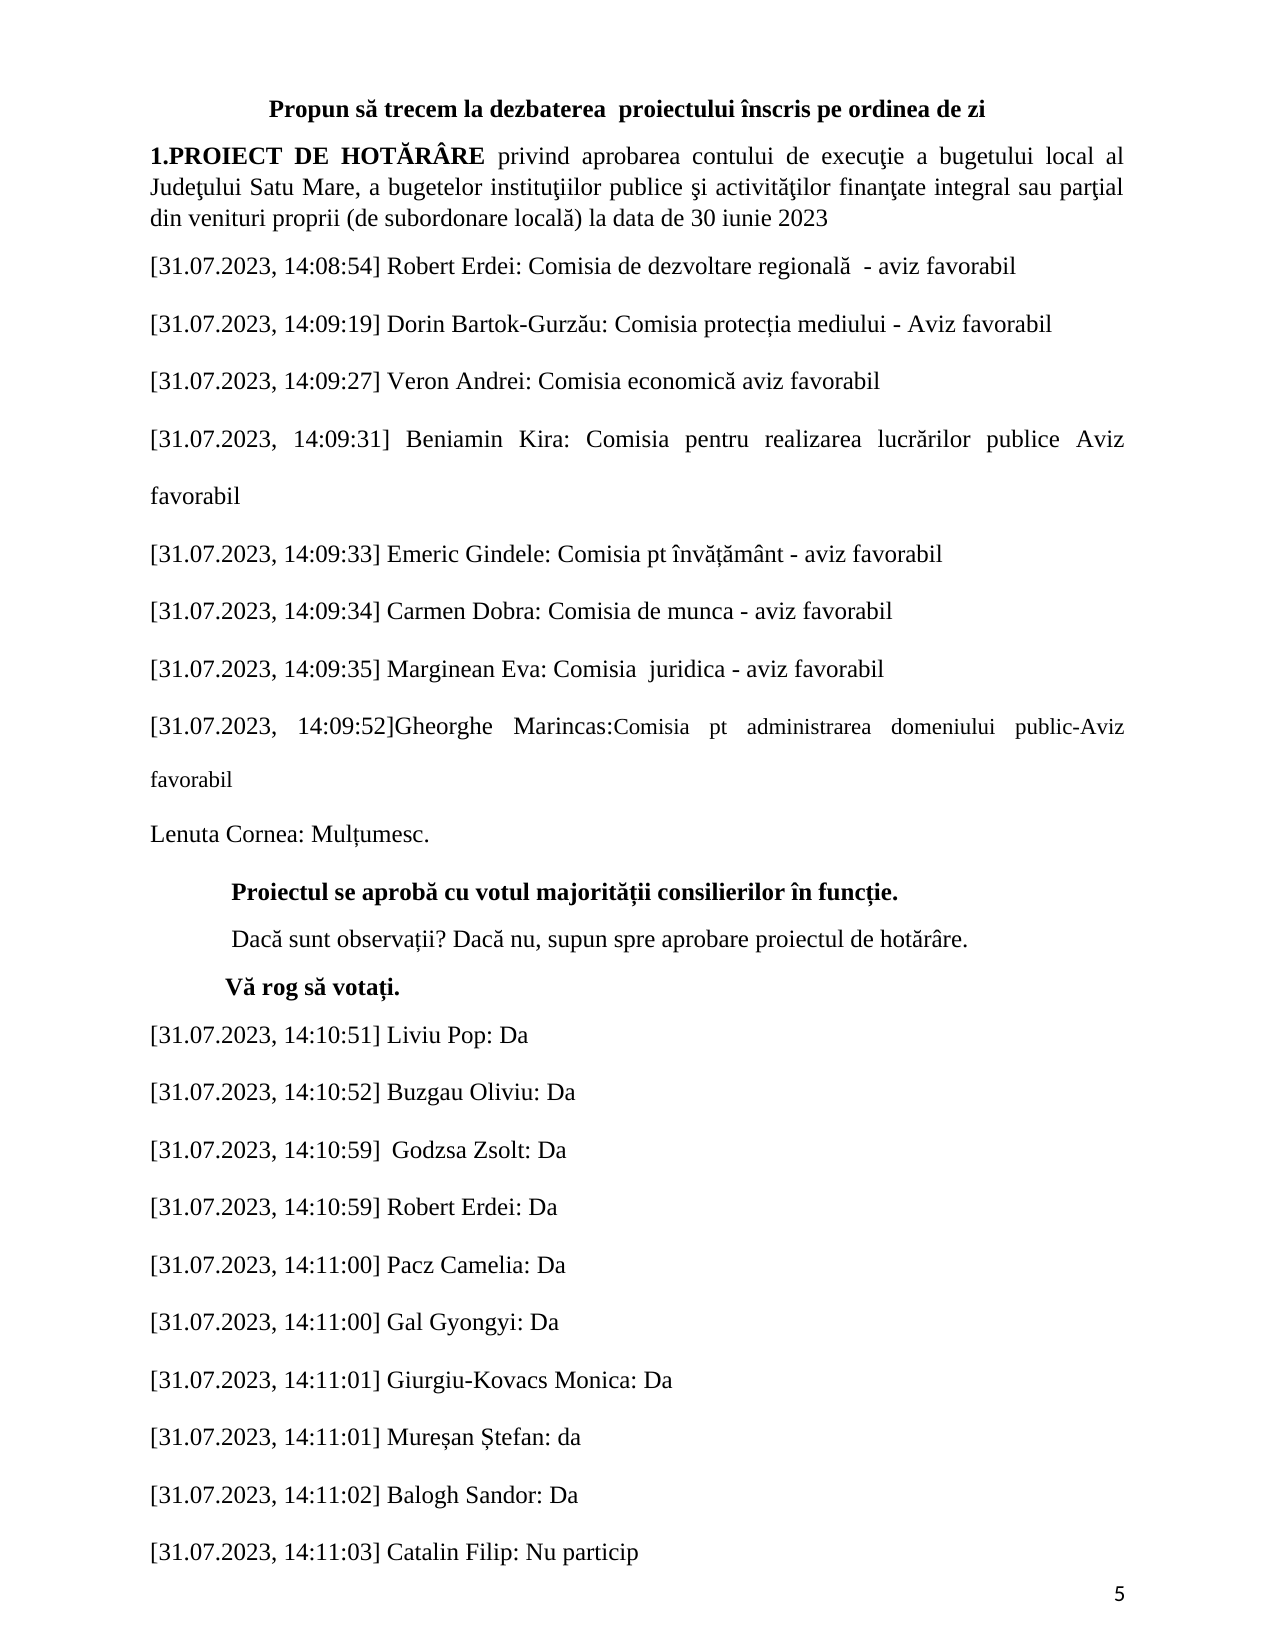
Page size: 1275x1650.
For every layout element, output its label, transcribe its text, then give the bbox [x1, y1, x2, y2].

text Vă rog să votați. [150, 972, 1125, 1001]
text [31.07.2023, 14:09:34] Carmen Dobra: Comisia de munca - aviz favorabil [150, 596, 1125, 625]
text Proiectul se aprobă cu votul majorității consilierilor în funcție. [150, 877, 1125, 905]
text [31.07.2023, 14:09:27] Veron Andrei: Comisia economică aviz favorabil [150, 366, 1125, 395]
text [31.07.2023, 14:11:02] Balogh Sandor: Da [150, 1480, 1125, 1508]
text [31.07.2023, 14:10:59] Godzsa Zsolt: Da [150, 1135, 1125, 1163]
text [31.07.2023, 14:11:00] Gal Gyongyi: Da [150, 1307, 1125, 1336]
text [31.07.2023, 14:11:00] Pacz Camelia: Da [150, 1250, 1125, 1278]
text [31.07.2023, 14:10:51] Liviu Pop: Da [150, 1020, 1125, 1048]
text [31.07.2023, 14:11:01] Giurgiu-Kovacs Monica: Da [150, 1365, 1125, 1393]
text [31.07.2023, 14:10:52] Buzgau Oliviu: Da [150, 1077, 1125, 1106]
text [31.07.2023, 14:11:03] Catalin Filip: Nu particip [150, 1537, 1125, 1566]
text Dacă sunt observații? Dacă nu, supun spre aprobare proiectul de hotărâre. [150, 924, 1125, 953]
text Lenuta Cornea: Mulțumesc. [150, 819, 1125, 848]
text [31.07.2023, 14:08:54] Robert Erdei: Comisia de dezvoltare regională - aviz favorabil [150, 251, 1125, 280]
text [31.07.2023, 14:09:35] Marginean Eva: Comisia juridica - aviz favorabil [150, 654, 1125, 682]
text 1.PROIECT DE HOTĂRÂRE privind aprobarea contului de execuţie a bugetului local al Judeţului Satu Mare, a bugetelor instituţiilor publice şi activităţilor finanţate integral sau parţial din venituri proprii (de subordonare locală) la data de 30 iunie 2023 [150, 141, 1125, 232]
text [31.07.2023, 14:11:01] Mureșan Ștefan: da [150, 1422, 1125, 1451]
text [31.07.2023, 14:10:59] Robert Erdei: Da [150, 1192, 1125, 1221]
text [31.07.2023, 14:09:52]Gheorghe Marincas:Comisia pt administrarea domeniului public-Aviz favorabil [150, 711, 1125, 793]
text [31.07.2023, 14:09:33] Emeric Gindele: Comisia pt învățământ - aviz favorabil [150, 539, 1125, 567]
text [31.07.2023, 14:09:19] Dorin Bartok-Gurzău: Comisia protecția mediului - Aviz favorabil [150, 309, 1125, 337]
text [31.07.2023, 14:09:31] Beniamin Kira: Comisia pentru realizarea lucrărilor publice Aviz favorabil [150, 424, 1125, 510]
text Propun să trecem la dezbaterea proiectului înscris pe ordinea de zi [150, 94, 1125, 122]
